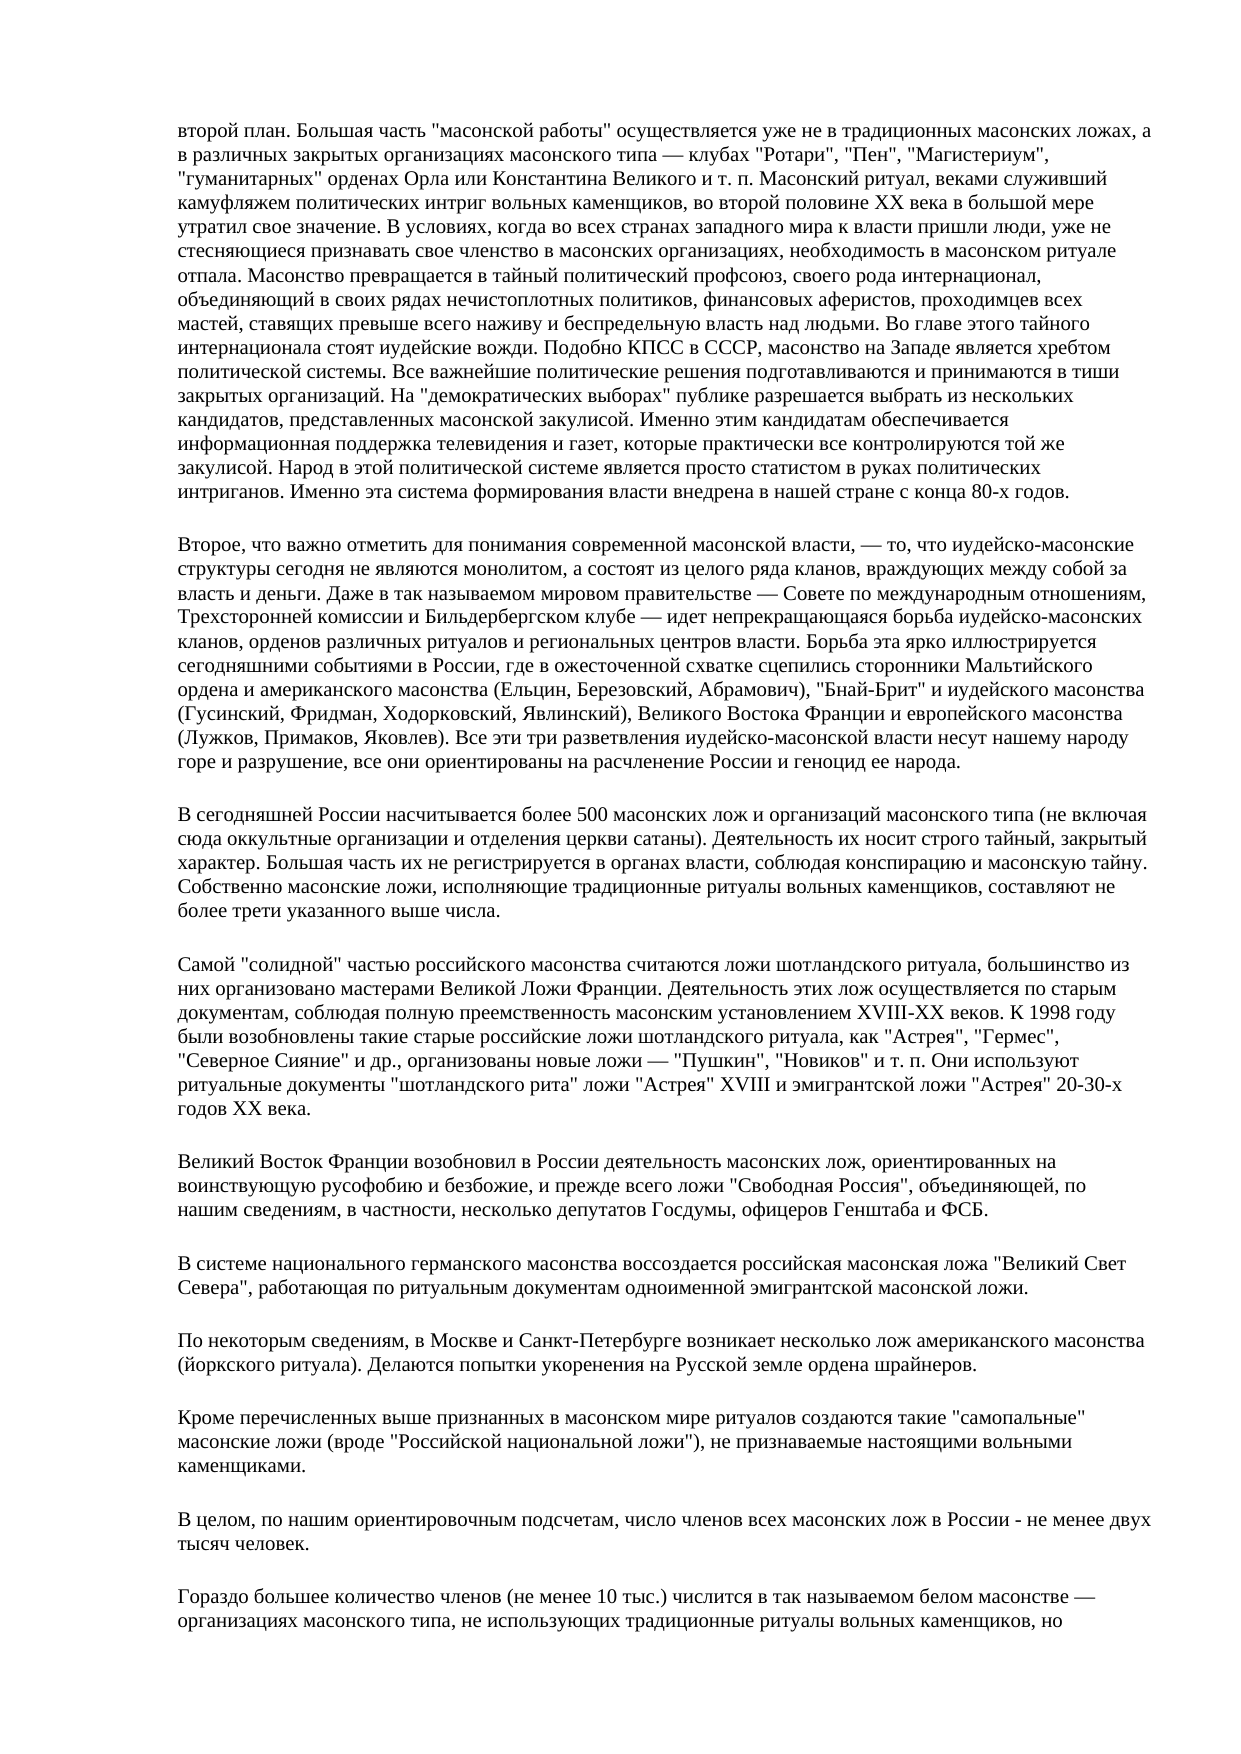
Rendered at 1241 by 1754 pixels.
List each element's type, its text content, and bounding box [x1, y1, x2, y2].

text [177, 1584, 1152, 1632]
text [177, 118, 1152, 503]
text Второе, что важно отметить для понимания современной масонской власти, — то, что иудейско-масонские структуры сегодня не являются монолитом, а состоят из целого ряда кланов, враждующих между собой за власть и деньги. Даже в так называемом мировом правительстве — Совете по международным отношениям, Трехсторонней комиссии и Бильдербергском клубе — идет непрекращающаяся борьба иудейско-масонских кланов, орденов различных ритуалов и региональных центров власти. Борьба эта ярко иллюстрируется сегодняшними событиями в России, где в ожесточенной схватке сцепились сторонники Мальтийского ордена и американского масонства (Ельцин, Березовский, Абрамович), "Бнай-Брит" и иудейского масонства (Гусинский, Фридман, Ходорковский, Явлинский), Великого Востока Франции и европейского масонства (Лужков, Примаков, Яковлев). Все эти три разветвления иудейско-масонской власти несут нашему народу горе и разрушение, все они ориентированы на расчленение России и геноцид ее народа. [177, 532, 1152, 773]
text По некоторым сведениям, в Москве и Санкт-Петербурге возникает несколько лож американского масонства (йоркского ритуала). Делаются попытки укоренения на Русской земле ордена шрайнеров. [177, 1328, 1152, 1376]
text Самой "солидной" частью российского масонства считаются ложи шотландского ритуала, большинство из них организовано мастерами Великой Ложи Франции. Деятельность этих лож осуществляется по старым документам, соблюдая полную преемственность масонским установлением XVIII-XX веков. К 1998 году были возобновлены такие старые российские ложи шотландского ритуала, как "Астрея", "Гермес", "Северное Сияние" и др., организованы новые ложи — "Пушкин", "Новиков" и т. п. Они используют ритуальные документы "шотландского рита" ложи "Астрея" XVIII и эмигрантской ложи "Астрея" 20-30-х годов XX века. [177, 952, 1152, 1120]
text В целом, по нашим ориентировочным подсчетам, число членов всех масонских лож в России - не менее двух тысяч человек. [177, 1506, 1152, 1554]
text Кроме перечисленных выше признанных в масонском мире ритуалов создаются такие "самопальные" масонские ложи (вроде "Российской национальной ложи"), не признаваемые настоящими вольными каменщиками. [177, 1405, 1152, 1477]
text В сегодняшней России насчитывается более 500 масонских лож и организаций масонского типа (не включая сюда оккультные организации и отделения церкви сатаны). Деятельность их носит строго тайный, закрытый характер. Большая часть их не регистрируется в органах власти, соблюдая конспирацию и масонскую тайну. Собственно масонские ложи, исполняющие традиционные ритуалы вольных каменщиков, составляют не более трети указанного выше числа. [177, 802, 1152, 922]
text В системе национального германского масонства воссоздается российская масонская ложа "Великий Свет Севера", работающая по ритуальным документам одноименной эмигрантской масонской ложи. [177, 1251, 1152, 1299]
text Великий Восток Франции возобновил в России деятельность масонских лож, ориентированных на воинствующую русофобию и безбожие, и прежде всего ложи "Свободная Россия", объединяющей, по нашим сведениям, в частности, несколько депутатов Госдумы, офицеров Генштаба и ФСБ. [177, 1149, 1152, 1221]
